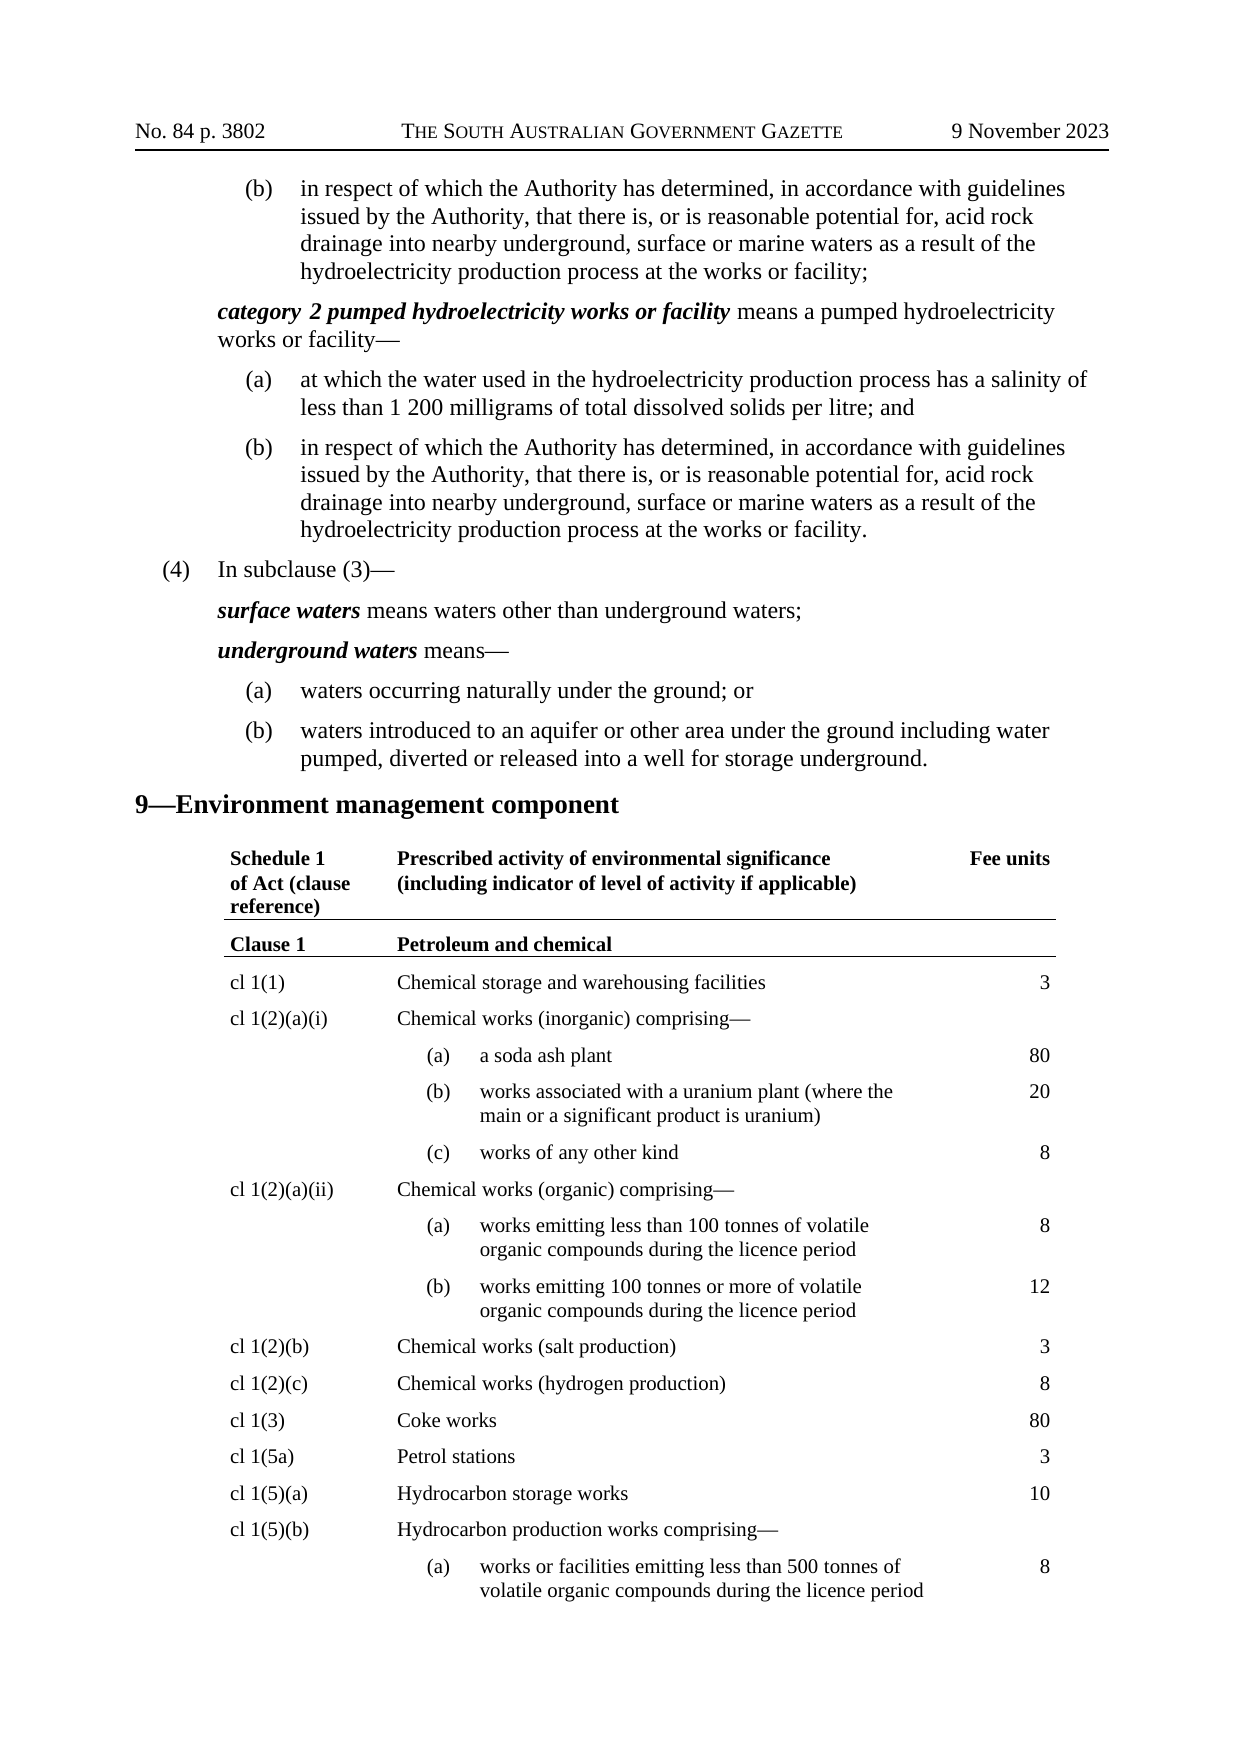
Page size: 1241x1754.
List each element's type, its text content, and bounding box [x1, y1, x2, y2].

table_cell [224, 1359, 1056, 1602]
text (4) In subclause (3)— [135, 556, 1109, 583]
text (a) at which the water used in the hydroelectricity production process has a salinity of less than 1 200 milligrams of total dissolved solids per litre; and [217, 365, 1109, 420]
text (a) waters occurring naturally under the ground; or [217, 676, 1109, 703]
text surface waters means waters other than underground waters; [217, 596, 1109, 623]
text (b) waters introduced to an aquifer or other area under the ground including water pumped, diverted or released into a well for storage underground. [217, 716, 1109, 771]
text category 2 pumped hydroelectricity works or facility means a pumped hydroelectricity works or facility— [217, 297, 1109, 352]
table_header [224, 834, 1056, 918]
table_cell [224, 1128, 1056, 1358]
text (b) in respect of which the Authority has determined, in accordance with guidelines issued by the Authority, that there is, or is reasonable potential for, acid rock drainage into nearby underground, surface or marine waters as a result of the hydroelectricity production process at the works or facility. [217, 433, 1109, 543]
text (b) in respect of which the Authority has determined, in accordance with guidelines issued by the Authority, that there is, or is reasonable potential for, acid rock drainage into nearby underground, surface or marine waters as a result of the hydroelectricity production process at the works or facility; [217, 174, 1109, 285]
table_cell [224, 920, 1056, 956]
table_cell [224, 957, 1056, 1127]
text 9—Environment management component [135, 788, 1109, 819]
text underground waters means— [217, 636, 1109, 663]
